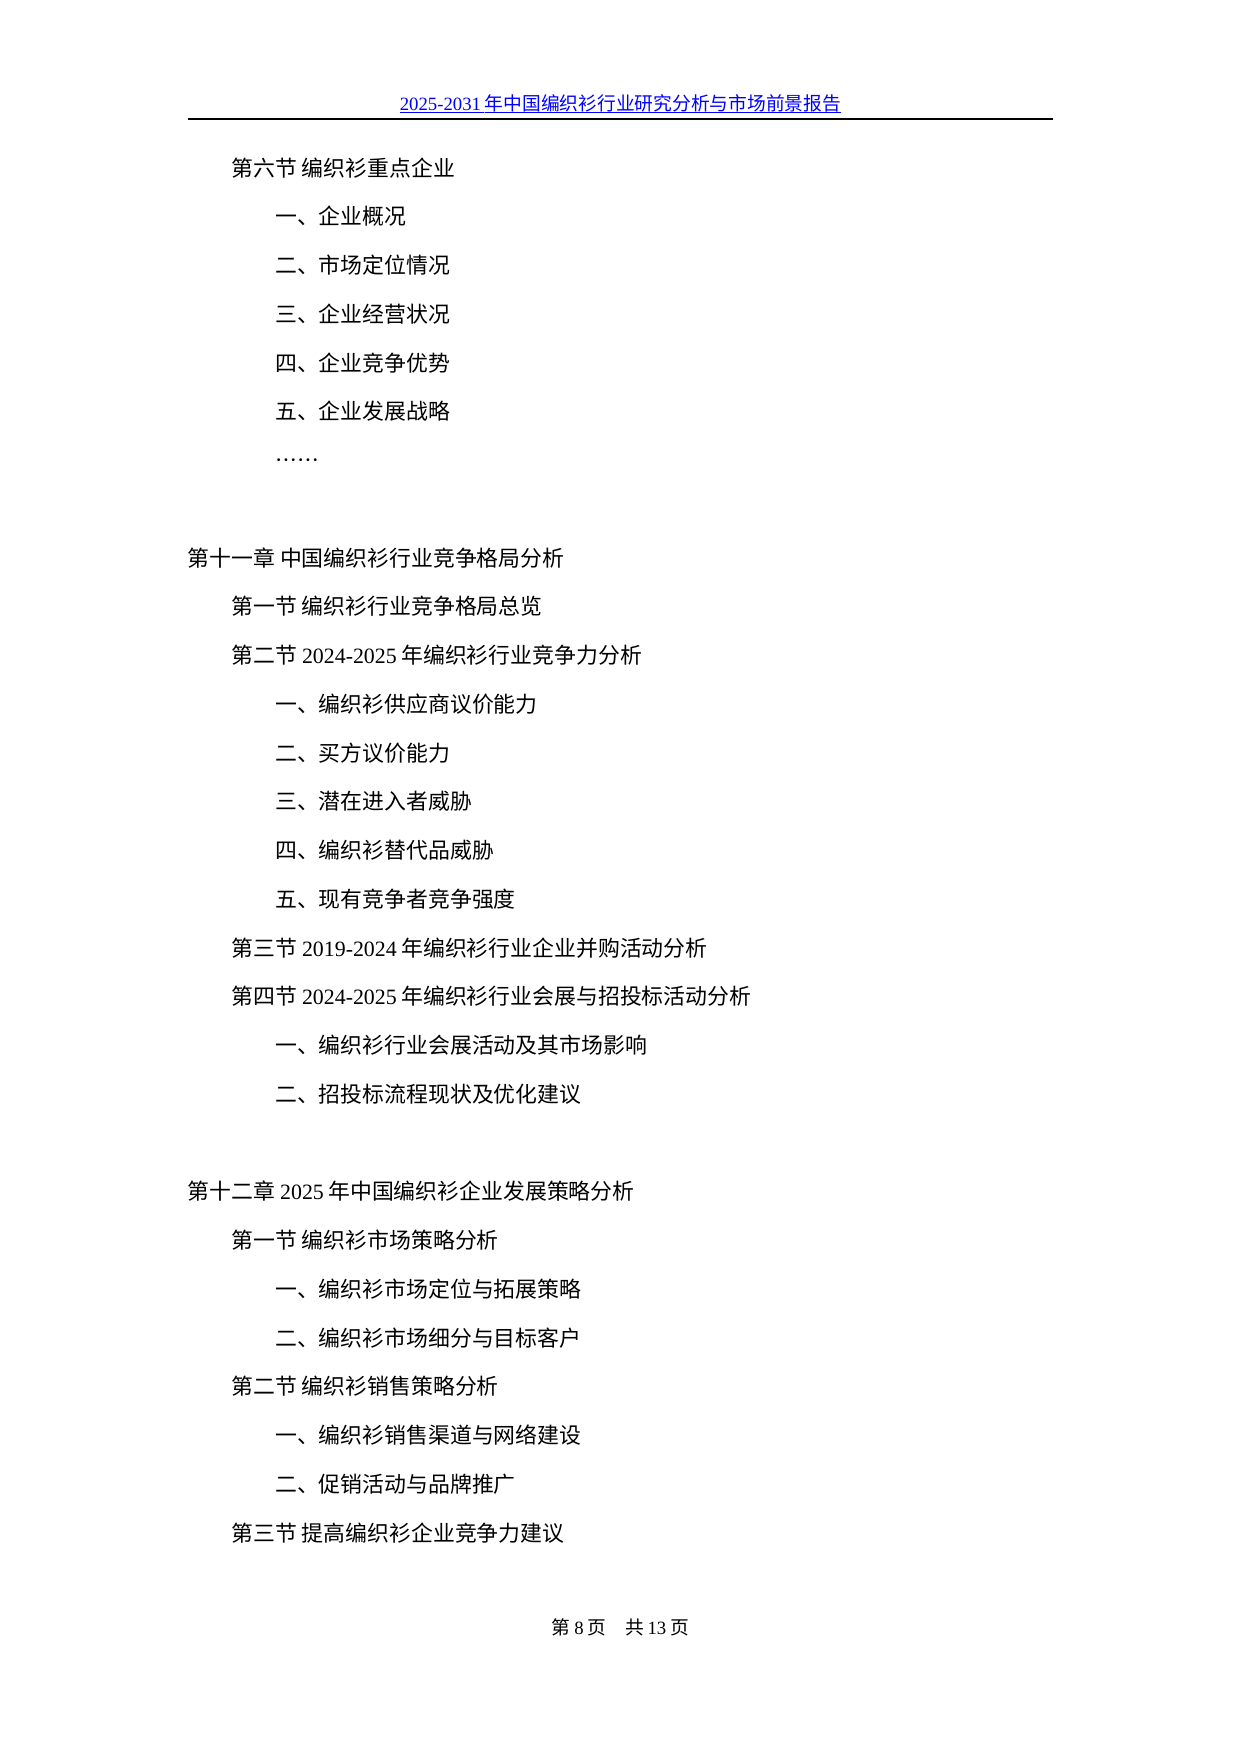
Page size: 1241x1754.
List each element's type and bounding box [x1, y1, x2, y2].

text [187, 150, 1053, 1548]
